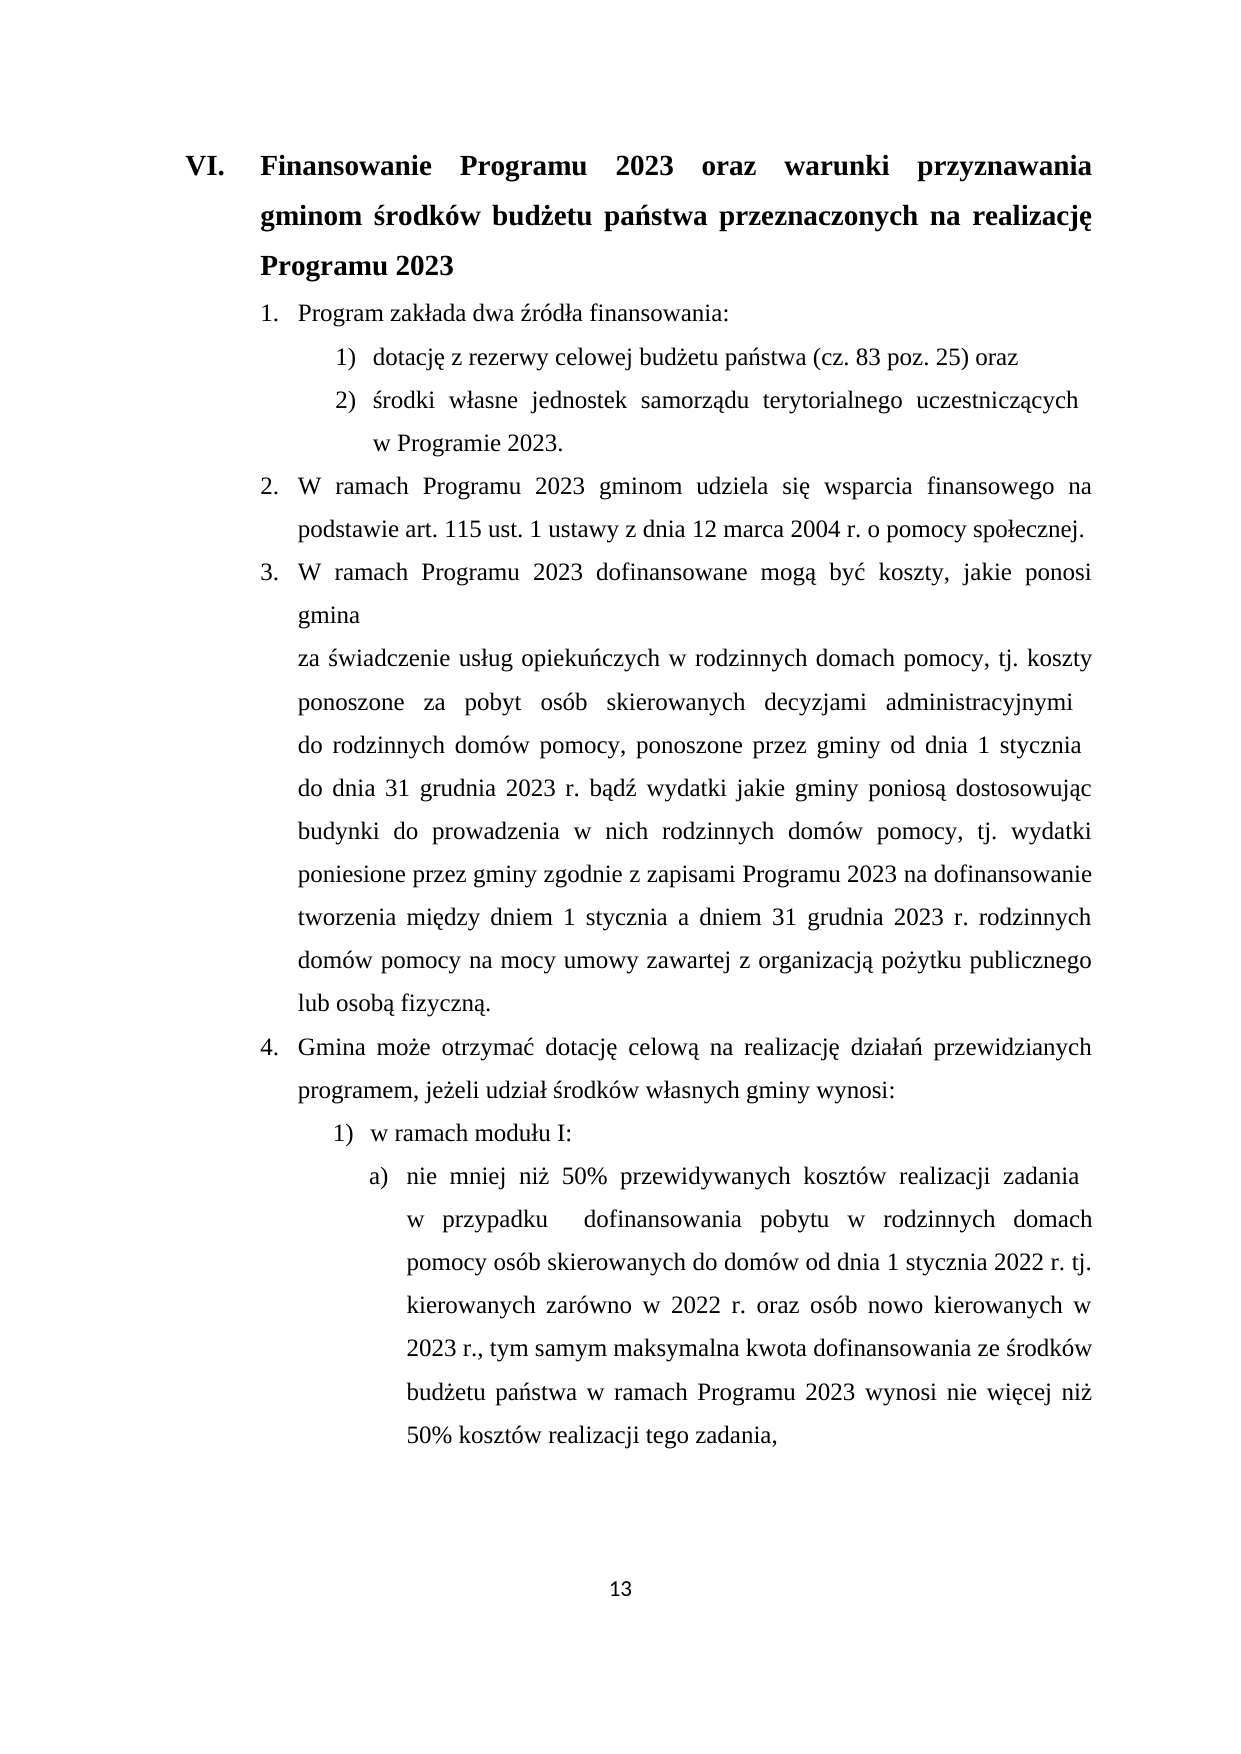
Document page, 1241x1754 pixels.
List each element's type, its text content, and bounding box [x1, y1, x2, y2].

list w ramach modułu I: [333, 1118, 1093, 1147]
list nie mniej niż 50% przewidywanych kosztów realizacji zadania w przypadku dofinansowania pobytu w rodzinnych domach pomocy osób skierowanych do domów od dnia 1 stycznia 2022 r. tj. kierowanych zarówno w 2022 r. oraz osób nowo kierowanych w 2023 r., tym samym maksymalna kwota dofinansowania ze środków budżetu państwa w ramach Programu 2023 wynosi nie więcej niż 50% kosztów realizacji tego zadania, [369, 1161, 1093, 1448]
list Program zakłada dwa źródła finansowania: [260, 298, 1093, 327]
list Gmina może otrzymać dotację celową na realizację działań przewidzianych programem, jeżeli udział środków własnych gminy wynosi: [260, 1032, 1093, 1103]
list W ramach Programu 2023 dofinansowane mogą być koszty, jakie ponosi gmina za świadczenie usług opiekuńczych w rodzinnych domach pomocy, tj. koszty ponoszone za pobyt osób skierowanych decyzjami administracyjnymi do rodzinnych domów pomocy, ponoszone przez gminy od dnia 1 stycznia do dnia 31 grudnia 2023 r. bądź wydatki jakie gminy poniosą dostosowując budynki do prowadzenia w nich rodzinnych domów pomocy, tj. wydatki poniesione przez gminy zgodnie z zapisami Programu 2023 na dofinansowanie tworzenia między dniem 1 stycznia a dniem 31 grudnia 2023 r. rodzinnych domów pomocy na mocy umowy zawartej z organizacją pożytku publicznego lub osobą fizyczną. [260, 557, 1093, 1017]
list W ramach Programu 2023 gminom udziela się wsparcia finansowego na podstawie art. 115 ust. 1 ustawy z dnia 12 marca 2004 r. o pomocy społecznej. [260, 471, 1093, 543]
list dotację z rezerwy celowej budżetu państwa (cz. 83 poz. 25) oraz [335, 342, 1093, 370]
list środki własne jednostek samorządu terytorialnego uczestniczących w Programie 2023. [335, 385, 1093, 457]
list Finansowanie Programu 2023 oraz warunki przyznawania gminom środków budżetu państwa przeznaczonych na realizację Programu 2023 [185, 148, 1093, 282]
